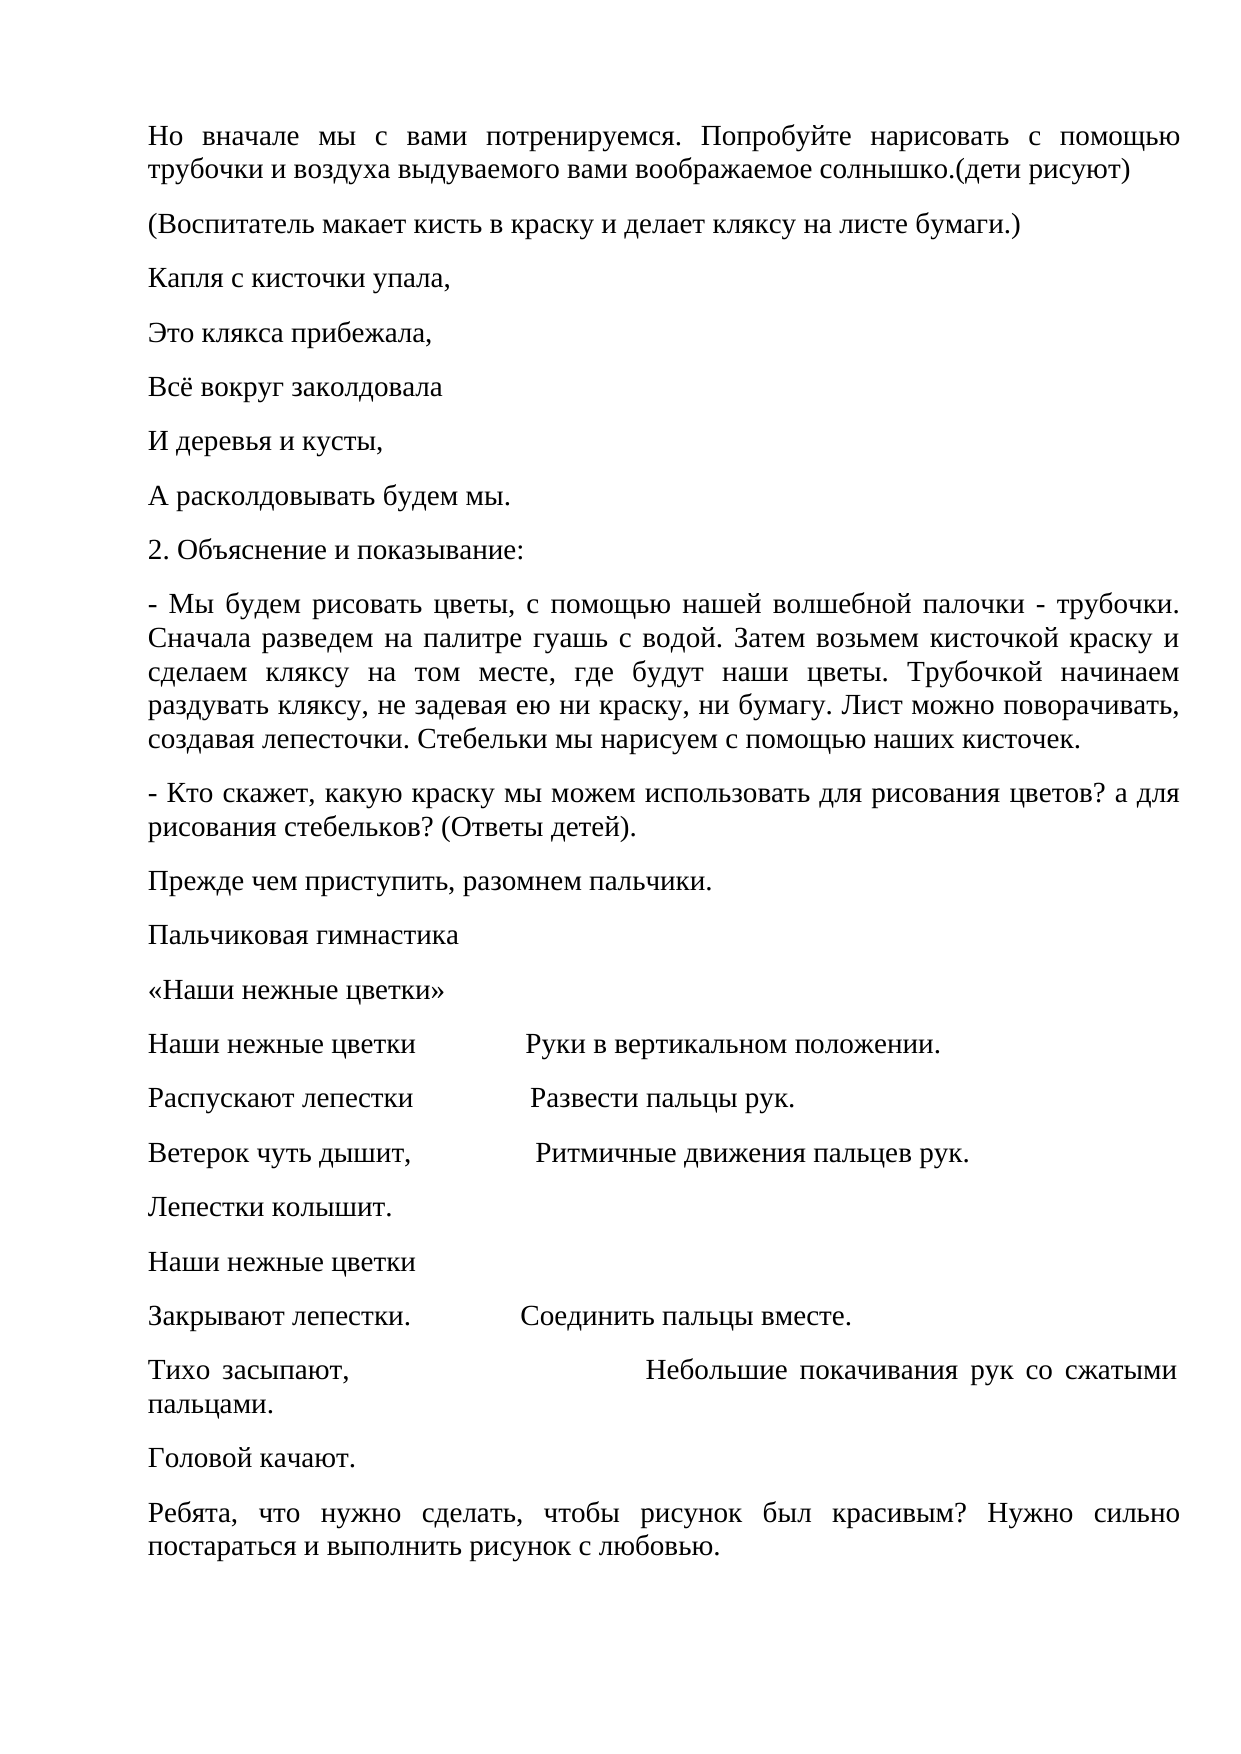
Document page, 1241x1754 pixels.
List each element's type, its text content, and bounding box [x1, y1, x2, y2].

text «Наши нежные цветки» [148, 972, 1181, 1005]
text Всё вокруг заколдовала [148, 369, 1181, 403]
text Тихо засыпают, Небольшие покачивания рук со сжатыми пальцами. [148, 1352, 1181, 1419]
text Ветерок чуть дышит, Ритмичные движения пальцев рук. [148, 1135, 1181, 1168]
text Пальчиковая гимнастика [148, 917, 1181, 951]
text Головой качают. [148, 1440, 1181, 1474]
text - Мы будем рисовать цветы, с помощью нашей волшебной палочки - трубочки. Сначала разведем на палитре гуашь с водой. Затем возьмем кисточкой краску и сделаем кляксу на том месте, где будут наши цветы. Трубочкой начинаем раздувать кляксу, не задевая ею ни краску, ни бумагу. Лист можно поворачивать, создавая лепесточки. Стебельки мы нарисуем с помощью наших кисточек. [148, 587, 1181, 754]
text - Кто скажет, какую краску мы можем использовать для рисования цветов? а для рисования стебельков? (Ответы детей). [148, 775, 1181, 842]
text Распускают лепестки Развести пальцы рук. [148, 1081, 1181, 1114]
text Закрывают лепестки. Соединить пальцы вместе. [148, 1298, 1181, 1332]
text Капля с кисточки упала, [148, 260, 1181, 294]
text Но вначале мы с вами потренируемся. Попробуйте нарисовать с помощью трубочки и воздуха выдуваемого вами воображаемое солнышко.(дети рисуют) [148, 118, 1181, 185]
text А расколдовывать будем мы. [148, 478, 1181, 511]
text Прежде чем приступить, разомнем пальчики. [148, 863, 1181, 897]
text Это клякса прибежала, [148, 315, 1181, 348]
text 2. Объяснение и показывание: [148, 532, 1181, 566]
text Лепестки колышит. [148, 1189, 1181, 1223]
text Наши нежные цветки [148, 1244, 1181, 1277]
text (Воспитатель макает кисть в краску и делает кляксу на листе бумаги.) [148, 206, 1181, 239]
text И деревья и кусты, [148, 423, 1181, 457]
text Наши нежные цветки Руки в вертикальном положении. [148, 1026, 1181, 1060]
text Ребята, что нужно сделать, чтобы рисунок был красивым? Нужно сильно постараться и выполнить рисунок с любовью. [148, 1495, 1181, 1562]
